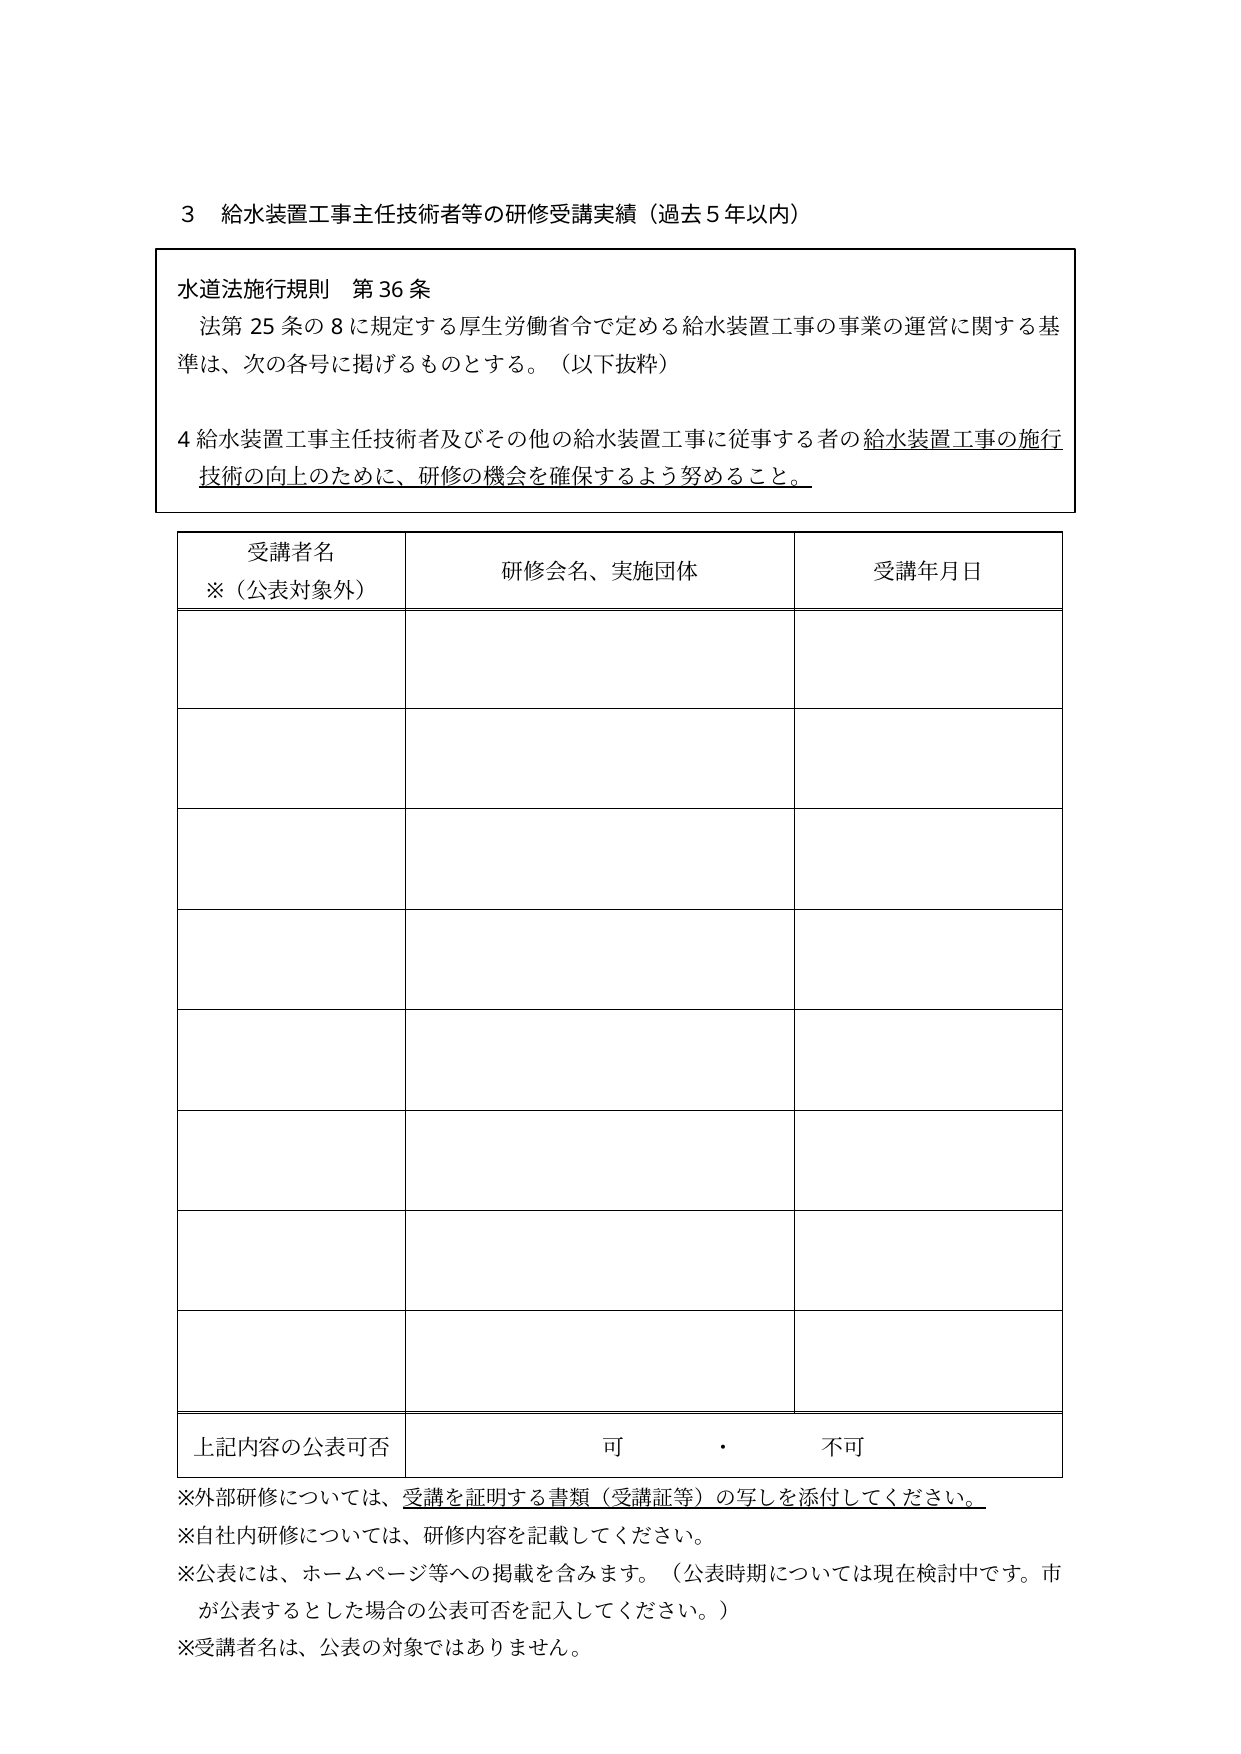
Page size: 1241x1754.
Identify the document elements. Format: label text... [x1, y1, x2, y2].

table_header 受講年月日 [795, 533, 1062, 607]
table_header 研修会名、実施団体 [406, 533, 794, 607]
table_cell [795, 910, 1062, 1009]
table_cell 可 ・ 不可 [406, 1414, 1062, 1477]
table_cell [406, 1111, 794, 1210]
table_cell [178, 809, 405, 909]
table_cell [178, 1211, 405, 1310]
text 水道法施行規則 第36 条 [177, 269, 1063, 306]
table_cell [795, 1111, 1062, 1210]
table_cell [178, 709, 405, 808]
text ３ 給水装置工事主任技術者等の研修受講実績（過去５年以内） [177, 194, 1063, 231]
table_cell [406, 709, 794, 808]
table_cell [406, 1010, 794, 1109]
table_cell [178, 1111, 405, 1210]
table_cell 上記内容の公表可否 [178, 1414, 405, 1477]
table_cell [795, 1211, 1062, 1310]
table_cell [795, 611, 1062, 708]
table_cell [406, 1311, 794, 1411]
table_cell [178, 910, 405, 1009]
table_cell [795, 1010, 1062, 1109]
table_cell [795, 1311, 1062, 1411]
text 4 給水装置工事主任技術者及びその他の給水装置工事に従事する者の給水装置工事の施行技術の向上のために、研修の機会を確保するよう努めること。 [177, 419, 1063, 494]
table_cell [406, 809, 794, 909]
table_cell [178, 1010, 405, 1109]
text ※受講者名は、公表の対象ではありません。 [177, 1628, 1063, 1665]
table_cell [795, 809, 1062, 909]
text 法第 25 条の8に規定する厚生労働省令で定める給水装置工事の事業の運営に関する基準は、次の各号に掲げるものとする。（以下抜粋） [177, 306, 1063, 381]
table_cell [178, 1311, 405, 1411]
table_cell [795, 709, 1062, 808]
text ※公表には、ホームページ等への掲載を含みます。（公表時期については現在検討中です。市が公表するとした場合の公表可否を記入してください。） [177, 1553, 1063, 1628]
text ※自社内研修については、研修内容を記載してください。 [177, 1515, 1063, 1553]
table_cell [406, 1211, 794, 1310]
table_cell [178, 611, 405, 708]
text ※外部研修については、受講を証明する書類（受講証等）の写しを添付してください。 [177, 1478, 1063, 1515]
table_cell [406, 910, 794, 1009]
table_cell [406, 611, 794, 708]
table_header 受講者名 ※（公表対象外） [178, 533, 405, 607]
